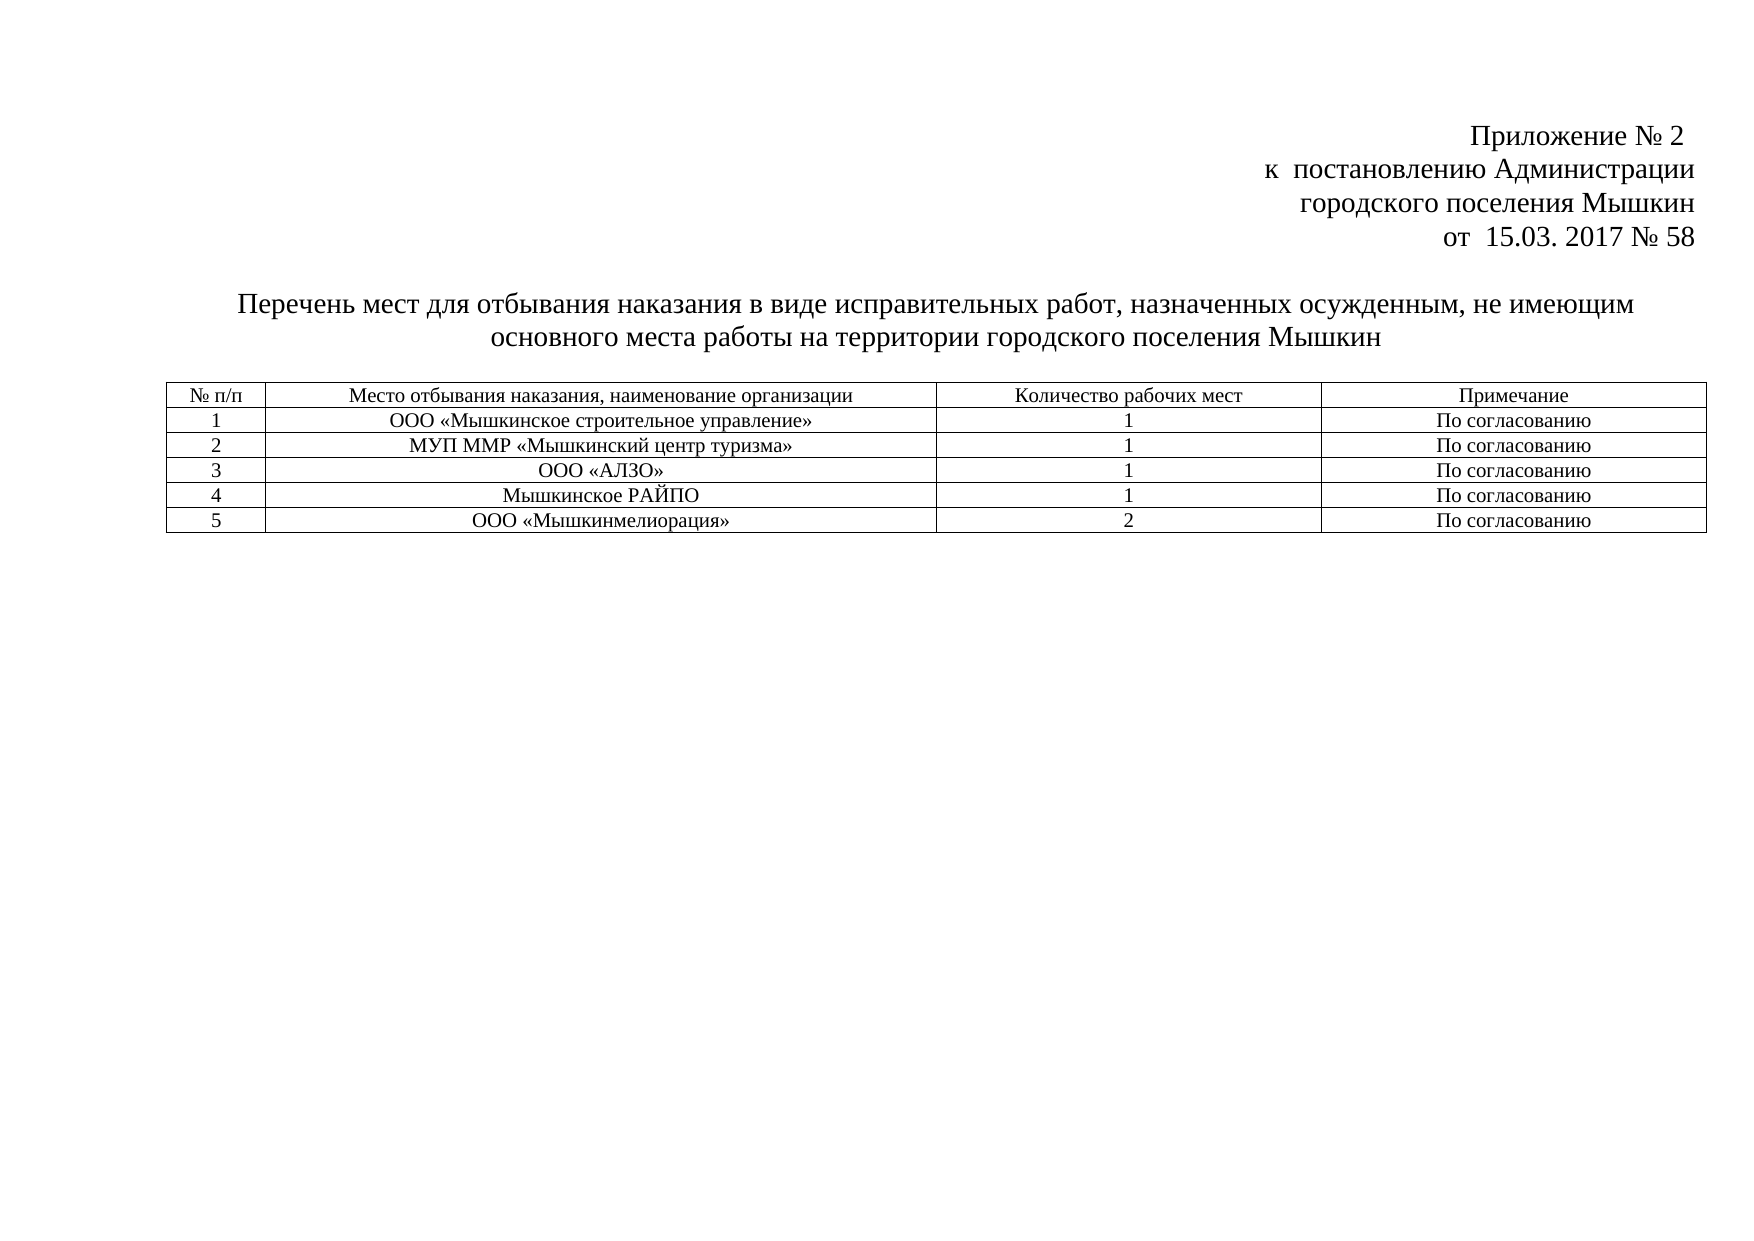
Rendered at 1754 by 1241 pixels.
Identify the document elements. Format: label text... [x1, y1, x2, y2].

table_header Место отбывания наказания, наименование организации [266, 383, 936, 407]
table_header Количество рабочих мест [937, 383, 1321, 407]
table_cell По согласованию [1322, 508, 1706, 532]
table_cell ООО «АЛЗО» [266, 458, 936, 482]
text к постановлению Администрации [177, 152, 1695, 185]
table_header Примечание [1322, 383, 1706, 407]
table_cell МУП ММР «Мышкинский центр туризма» [266, 433, 936, 457]
table_cell По согласованию [1322, 483, 1706, 507]
table_cell По согласованию [1322, 433, 1706, 457]
table_cell 4 [167, 483, 265, 507]
table_cell По согласованию [1322, 458, 1706, 482]
table_cell 1 [167, 408, 265, 432]
table_cell 3 [167, 458, 265, 482]
table_cell 1 [937, 458, 1321, 482]
table_cell По согласованию [1322, 408, 1706, 432]
table_cell 5 [167, 508, 265, 532]
table_cell ООО «Мышкинмелиорация» [266, 508, 936, 532]
table_header № п/п [167, 383, 265, 407]
table_cell 1 [937, 483, 1321, 507]
table_cell 1 [937, 408, 1321, 432]
table_cell 1 [937, 433, 1321, 457]
table_cell 2 [937, 508, 1321, 532]
text от 15.03. 2017 № 58 [177, 219, 1695, 252]
table_cell Мышкинское РАЙПО [266, 483, 936, 507]
text городского поселения Мышкин [177, 185, 1695, 219]
text Приложение № 2 [177, 118, 1695, 152]
table_cell ООО «Мышкинское строительное управление» [266, 408, 936, 432]
table_cell 2 [167, 433, 265, 457]
text Перечень мест для отбывания наказания в виде исправительных работ, назначенных осужденным, не имеющим основного места работы на территории городского поселения Мышкин [177, 286, 1695, 353]
